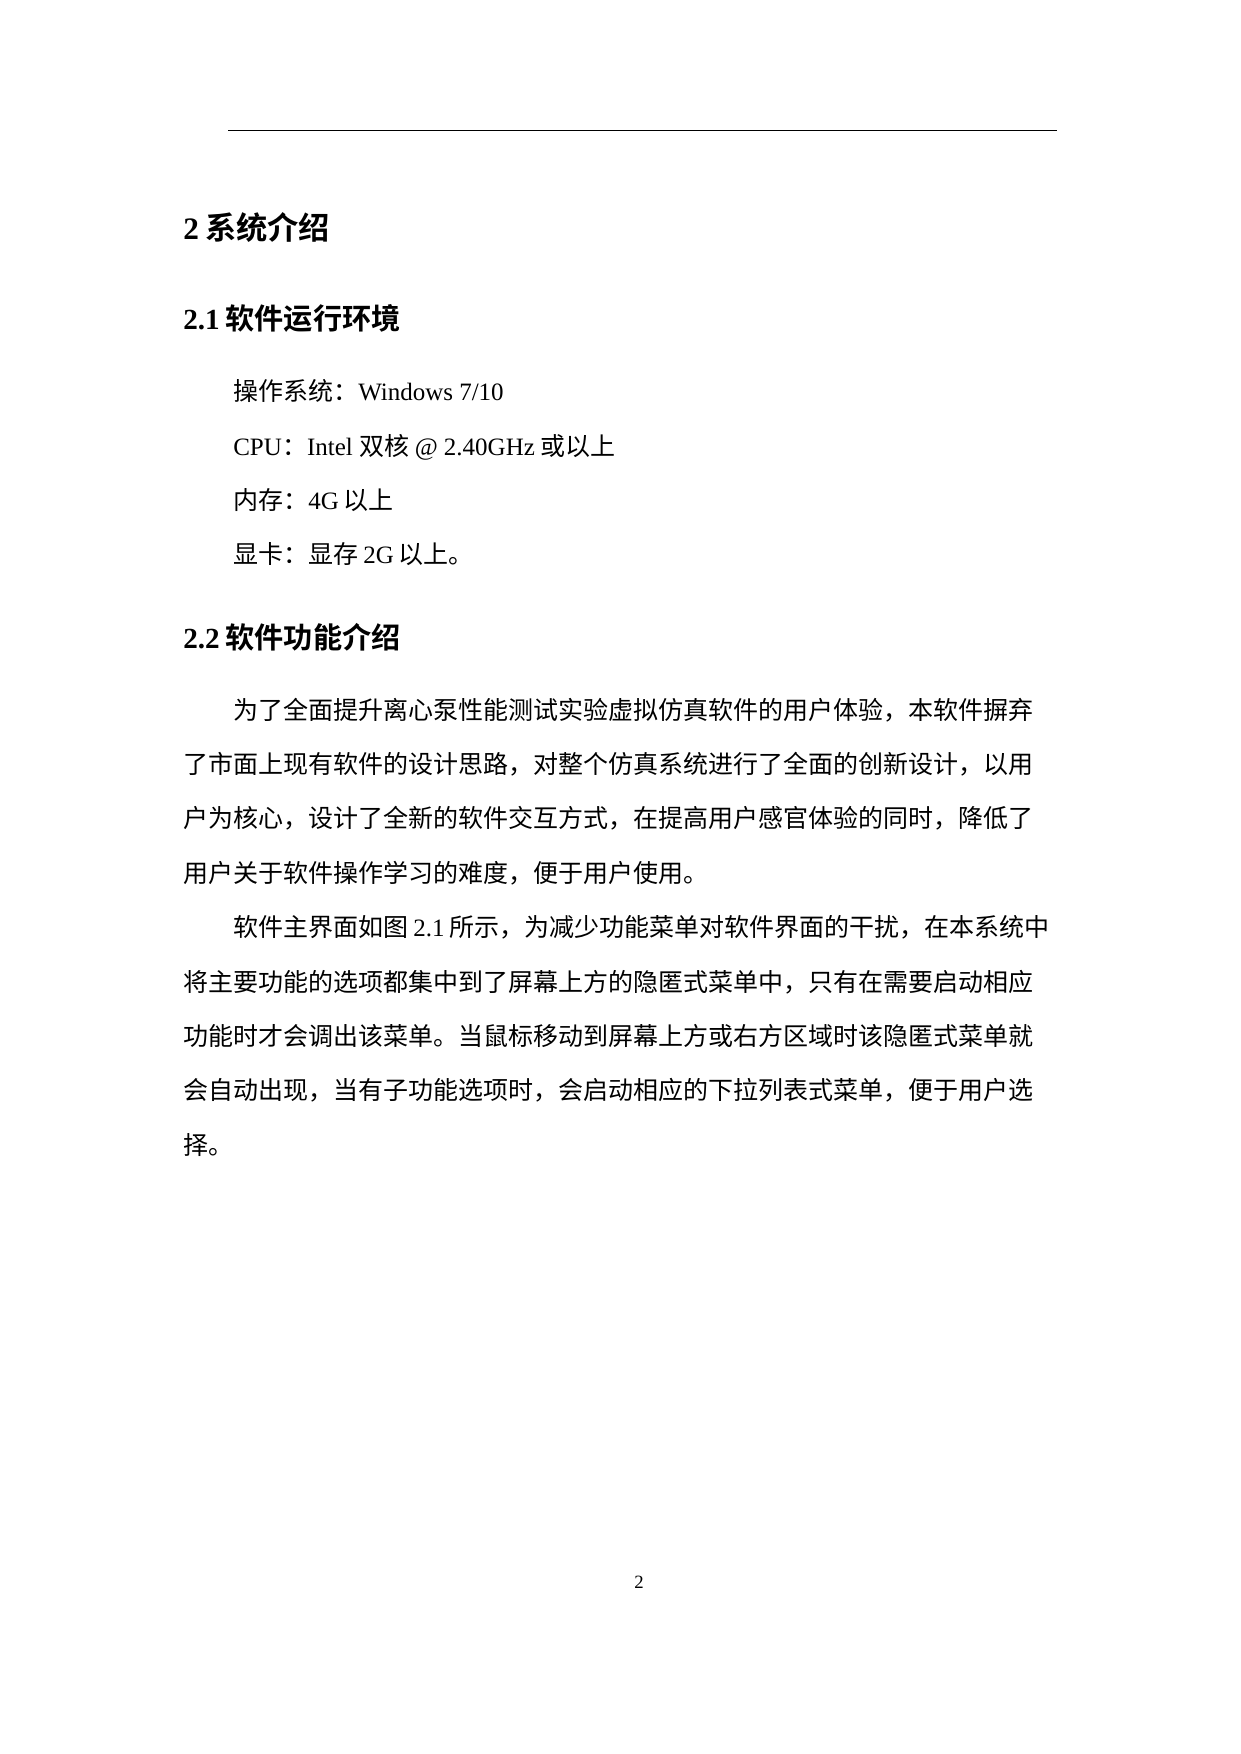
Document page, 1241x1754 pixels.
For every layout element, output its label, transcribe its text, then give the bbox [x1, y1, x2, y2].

text CPU：Intel 双核 @ 2.40GHz或以上 [183, 426, 1057, 462]
text 内存：4G以上 [183, 480, 1057, 517]
subtitle 2.1软件运行环境 [183, 296, 1057, 338]
text 显卡：显存2G以上。 [183, 535, 1057, 571]
subtitle 2.2软件功能介绍 [183, 614, 1057, 656]
subtitle 2系统介绍 [183, 203, 1057, 248]
text 软件主界面如图2.1所示，为减少功能菜单对软件界面的干扰，在本系统中将主要功能的选项都集中到了屏幕上方的隐匿式菜单中，只有在需要启动相应功能时才会调出该菜单。当鼠标移动到屏幕上方或右方区域时该隐匿式菜单就会自动出现，当有子功能选项时，会启动相应的下拉列表式菜单，便于用户选择。 [183, 908, 1057, 1161]
text 为了全面提升离心泵性能测试实验虚拟仿真软件的用户体验，本软件摒弃了市面上现有软件的设计思路，对整个仿真系统进行了全面的创新设计，以用户为核心，设计了全新的软件交互方式，在提高用户感官体验的同时，降低了用户关于软件操作学习的难度，便于用户使用。 [183, 690, 1057, 889]
text 操作系统：Windows 7/10 [183, 372, 1057, 408]
